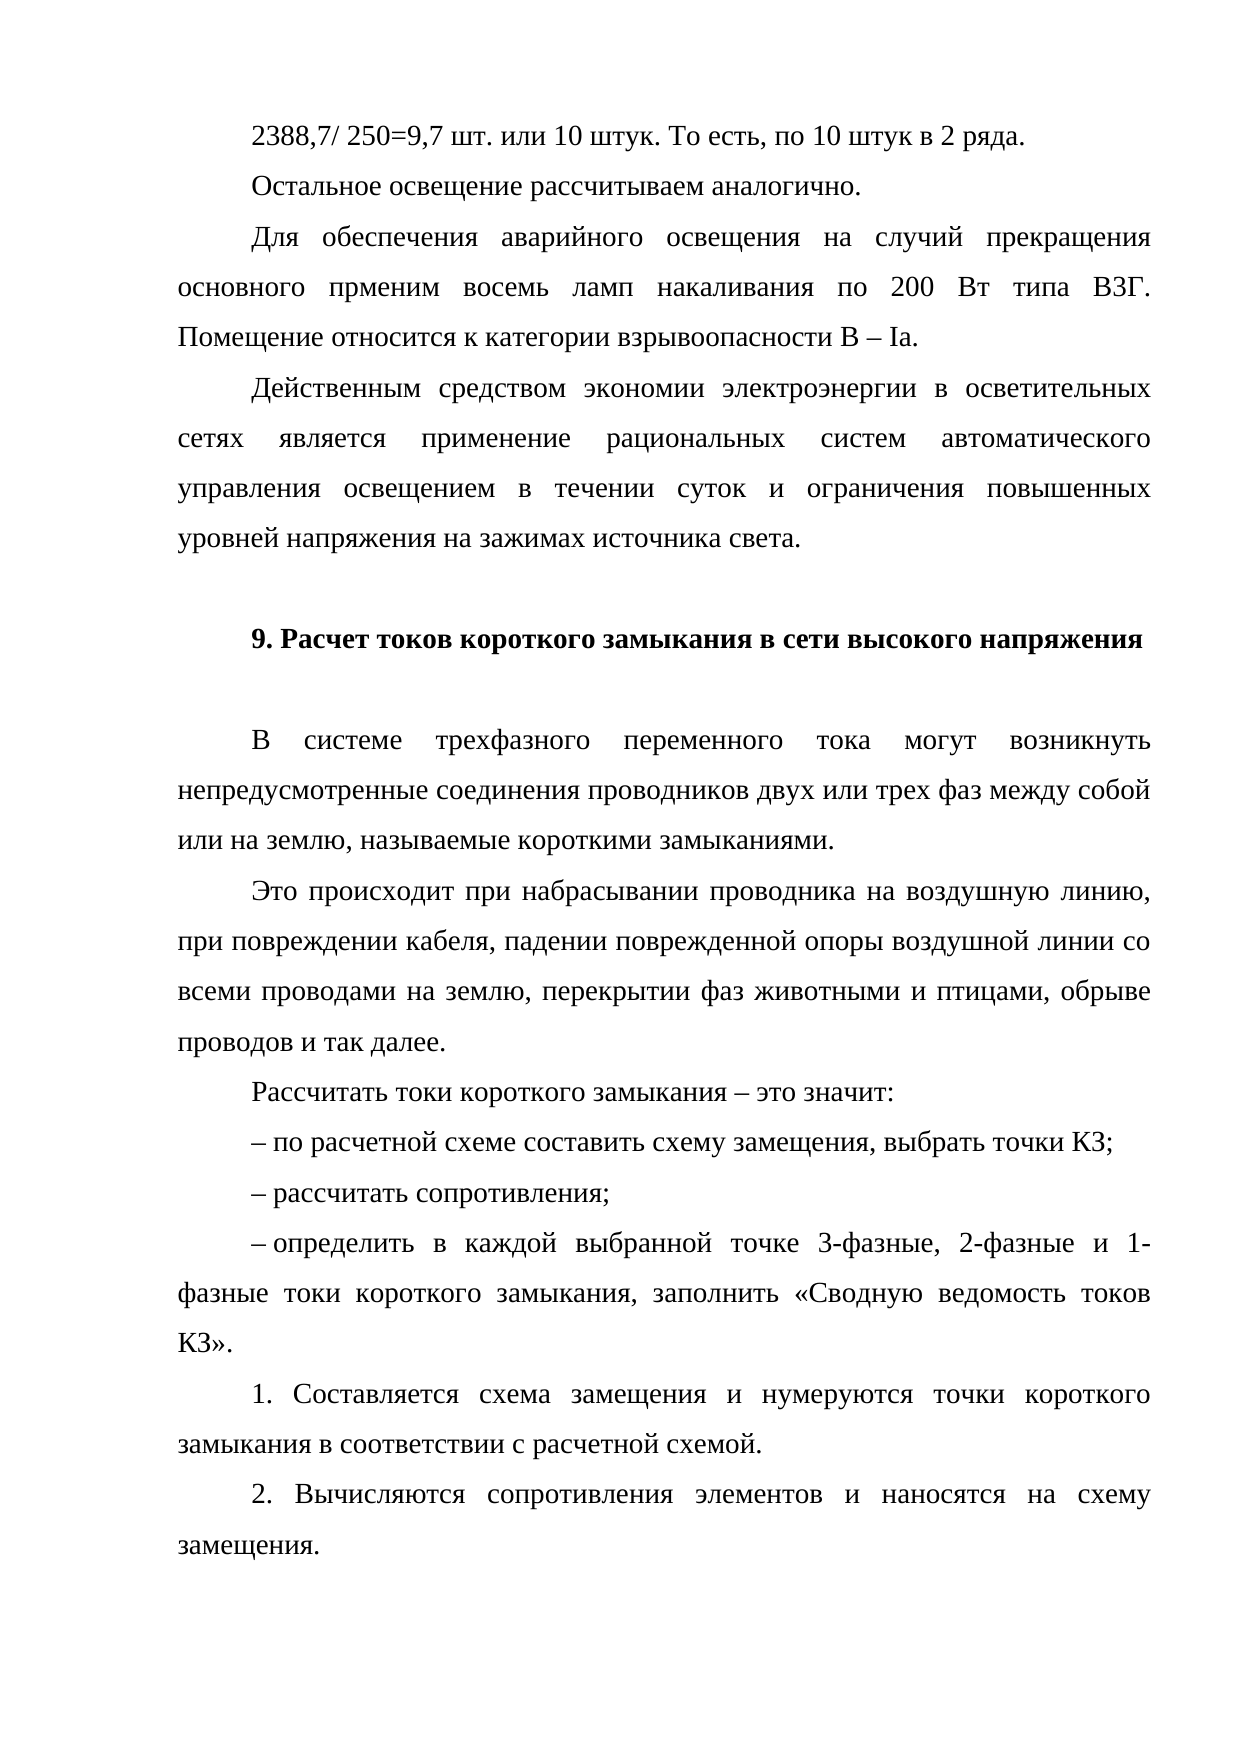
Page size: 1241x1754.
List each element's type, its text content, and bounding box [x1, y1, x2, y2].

text 2. Вычисляются сопротивления элементов и наносятся на схему замещения. [177, 1477, 1152, 1560]
text 1. Составляется схема замещения и нумеруются точки короткого замыкания в соответствии с расчетной схемой. [177, 1376, 1152, 1460]
text Остальное освещение рассчитываем аналогично. [177, 168, 1152, 202]
text Рассчитать токи короткого замыкания – это значит: [177, 1074, 1152, 1108]
text Это происходит при набрасывании проводника на воздушную линию, при повреждении кабеля, падении поврежденной опоры воздушной линии со всеми проводами на землю, перекрытии фаз животными и птицами, обрыве проводов и так далее. [177, 873, 1152, 1057]
text 2388,7/ 250=9,7 шт. или 10 штук. То есть, по 10 штук в 2 ряда. [177, 118, 1152, 152]
text – по расчетной схеме составить схему замещения, выбрать точки КЗ; [177, 1124, 1152, 1158]
text Действенным средством экономии электроэнергии в осветительных сетях является применение рациональных систем автоматического управления освещением в течении суток и ограничения повышенных уровней напряжения на зажимах источника света. [177, 370, 1152, 554]
text 9. Расчет токов короткого замыкания в сети высокого напряжения [177, 621, 1152, 655]
text – определить в каждой выбранной точке 3-фазные, 2-фазные и 1-фазные токи короткого замыкания, заполнить «Сводную ведомость токов КЗ». [177, 1225, 1152, 1359]
text В системе трехфазного переменного тока могут возникнуть непредусмотренные соединения проводников двух или трех фаз между собой или на землю, называемые короткими замыканиями. [177, 722, 1152, 856]
text – рассчитать сопротивления; [177, 1175, 1152, 1208]
text Для обеспечения аварийного освещения на случий прекращения основного прменим восемь ламп накаливания по 200 Вт типа В3Г. Помещение относится к категории взрывоопасности В – Iа. [177, 219, 1152, 353]
